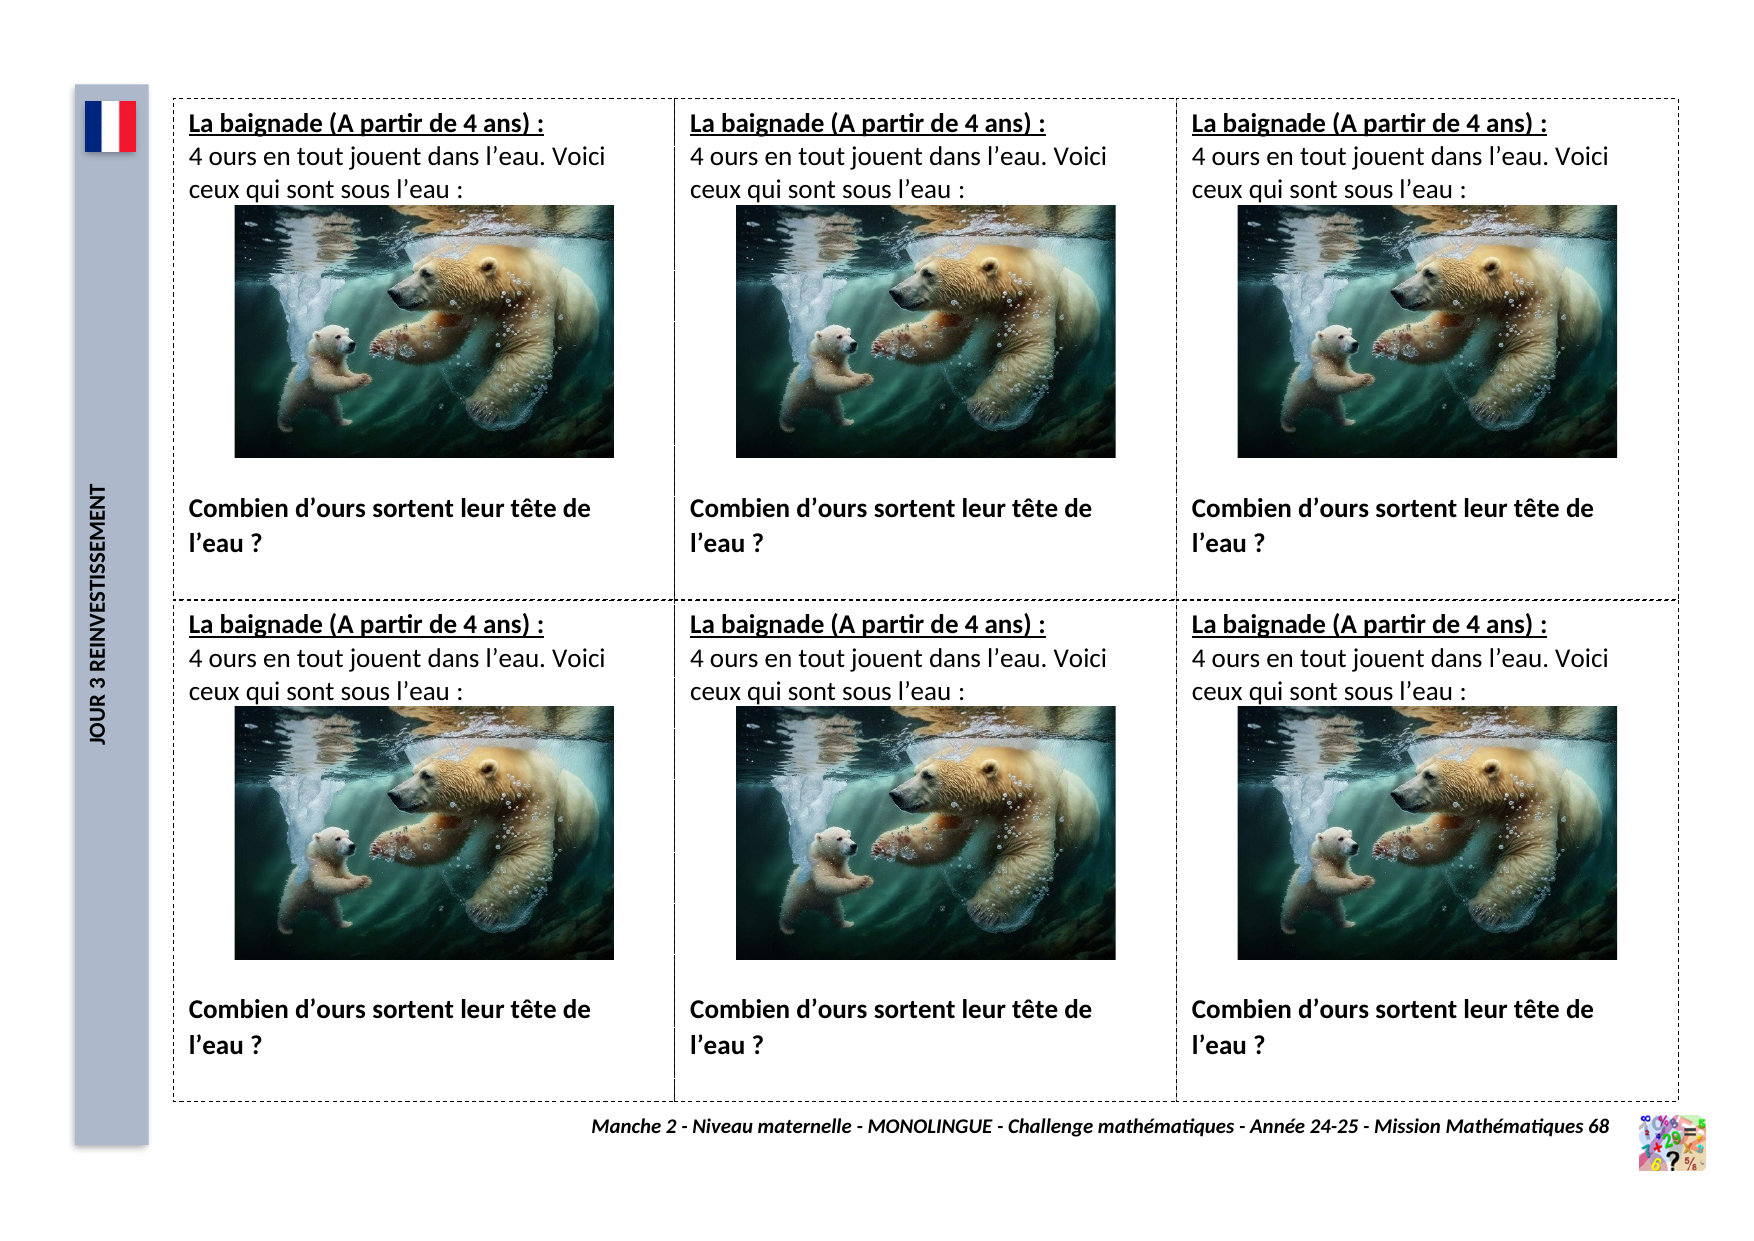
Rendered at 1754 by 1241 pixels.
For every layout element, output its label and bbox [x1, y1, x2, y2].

picture [234, 706, 614, 960]
picture [736, 706, 1116, 960]
picture [234, 205, 614, 458]
picture [1237, 706, 1618, 960]
picture [736, 205, 1116, 458]
picture [1237, 205, 1618, 458]
picture [1639, 1115, 1707, 1171]
picture [85, 101, 136, 152]
